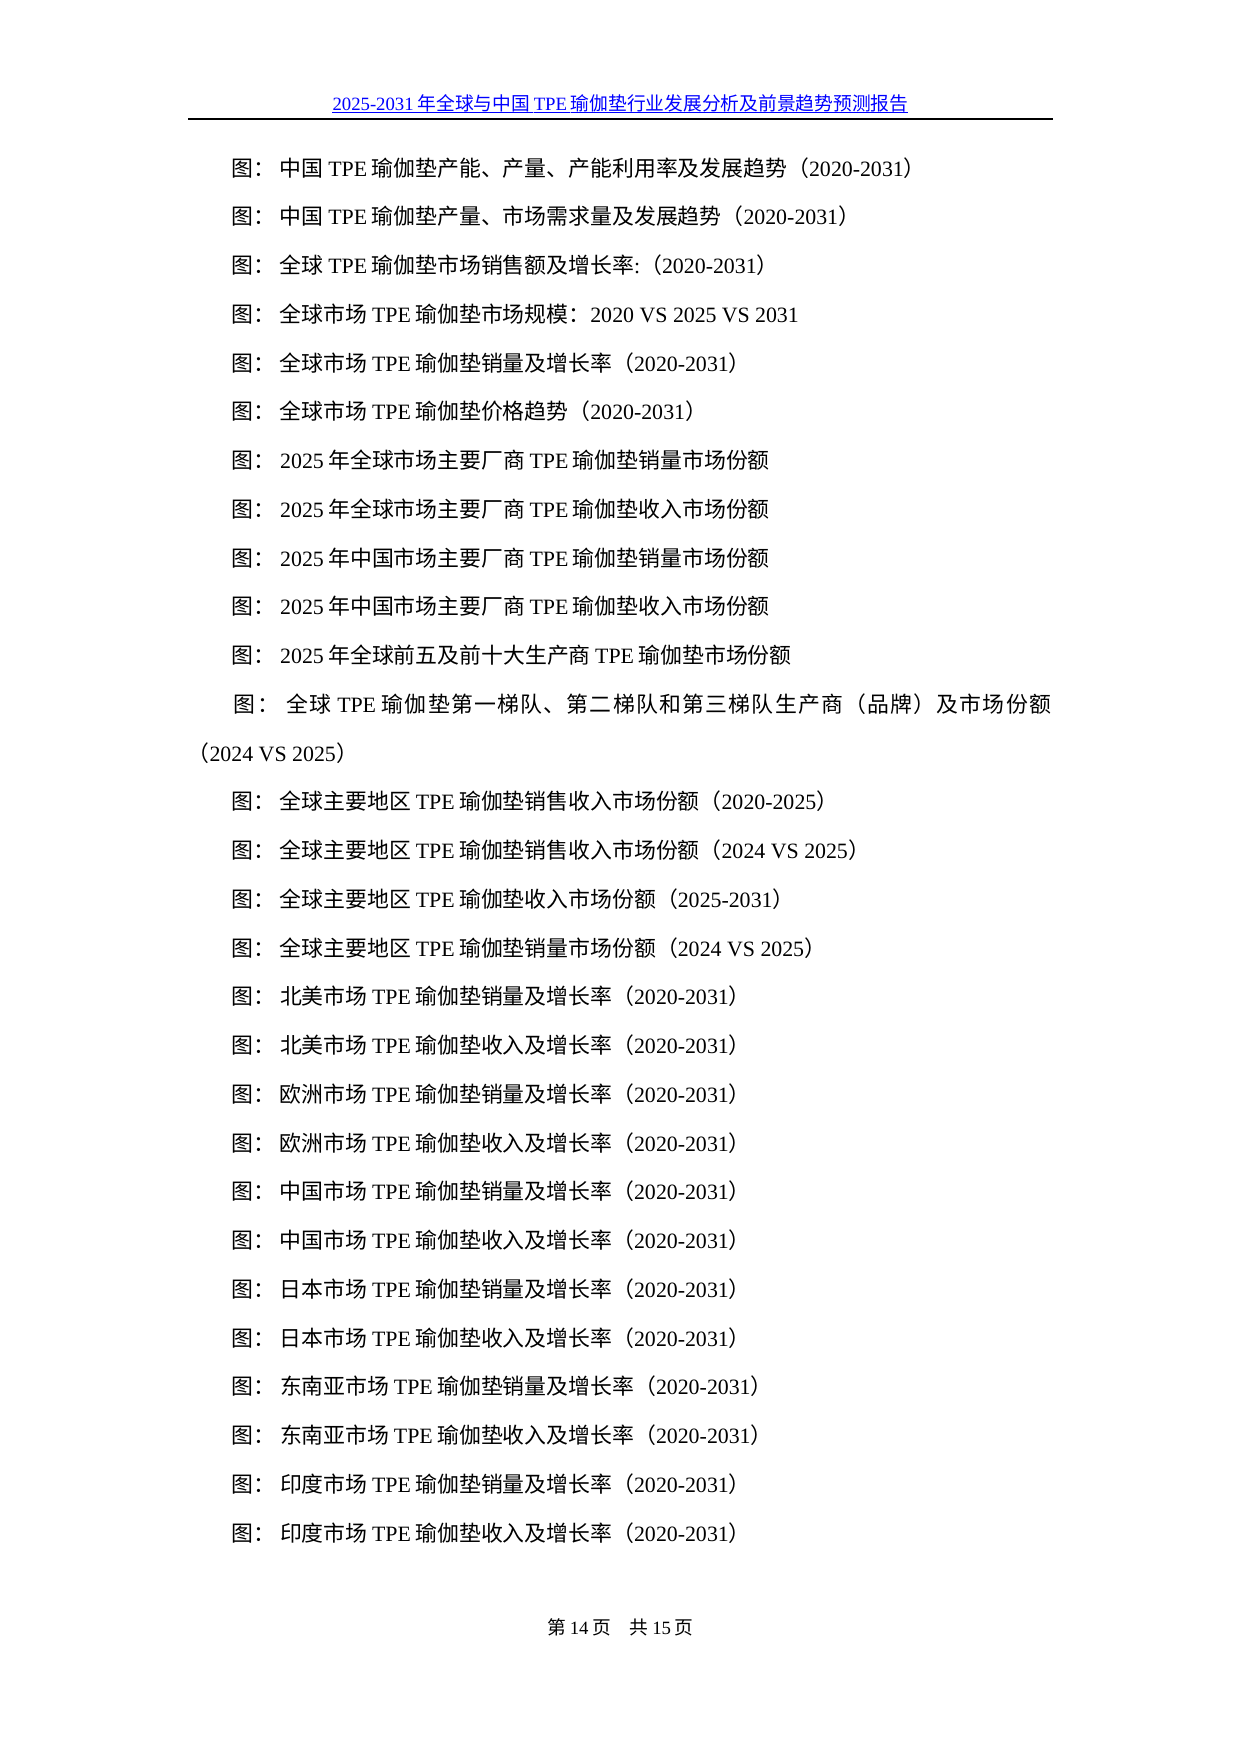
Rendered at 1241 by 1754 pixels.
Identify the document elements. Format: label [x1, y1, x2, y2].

text [187, 150, 1053, 1548]
